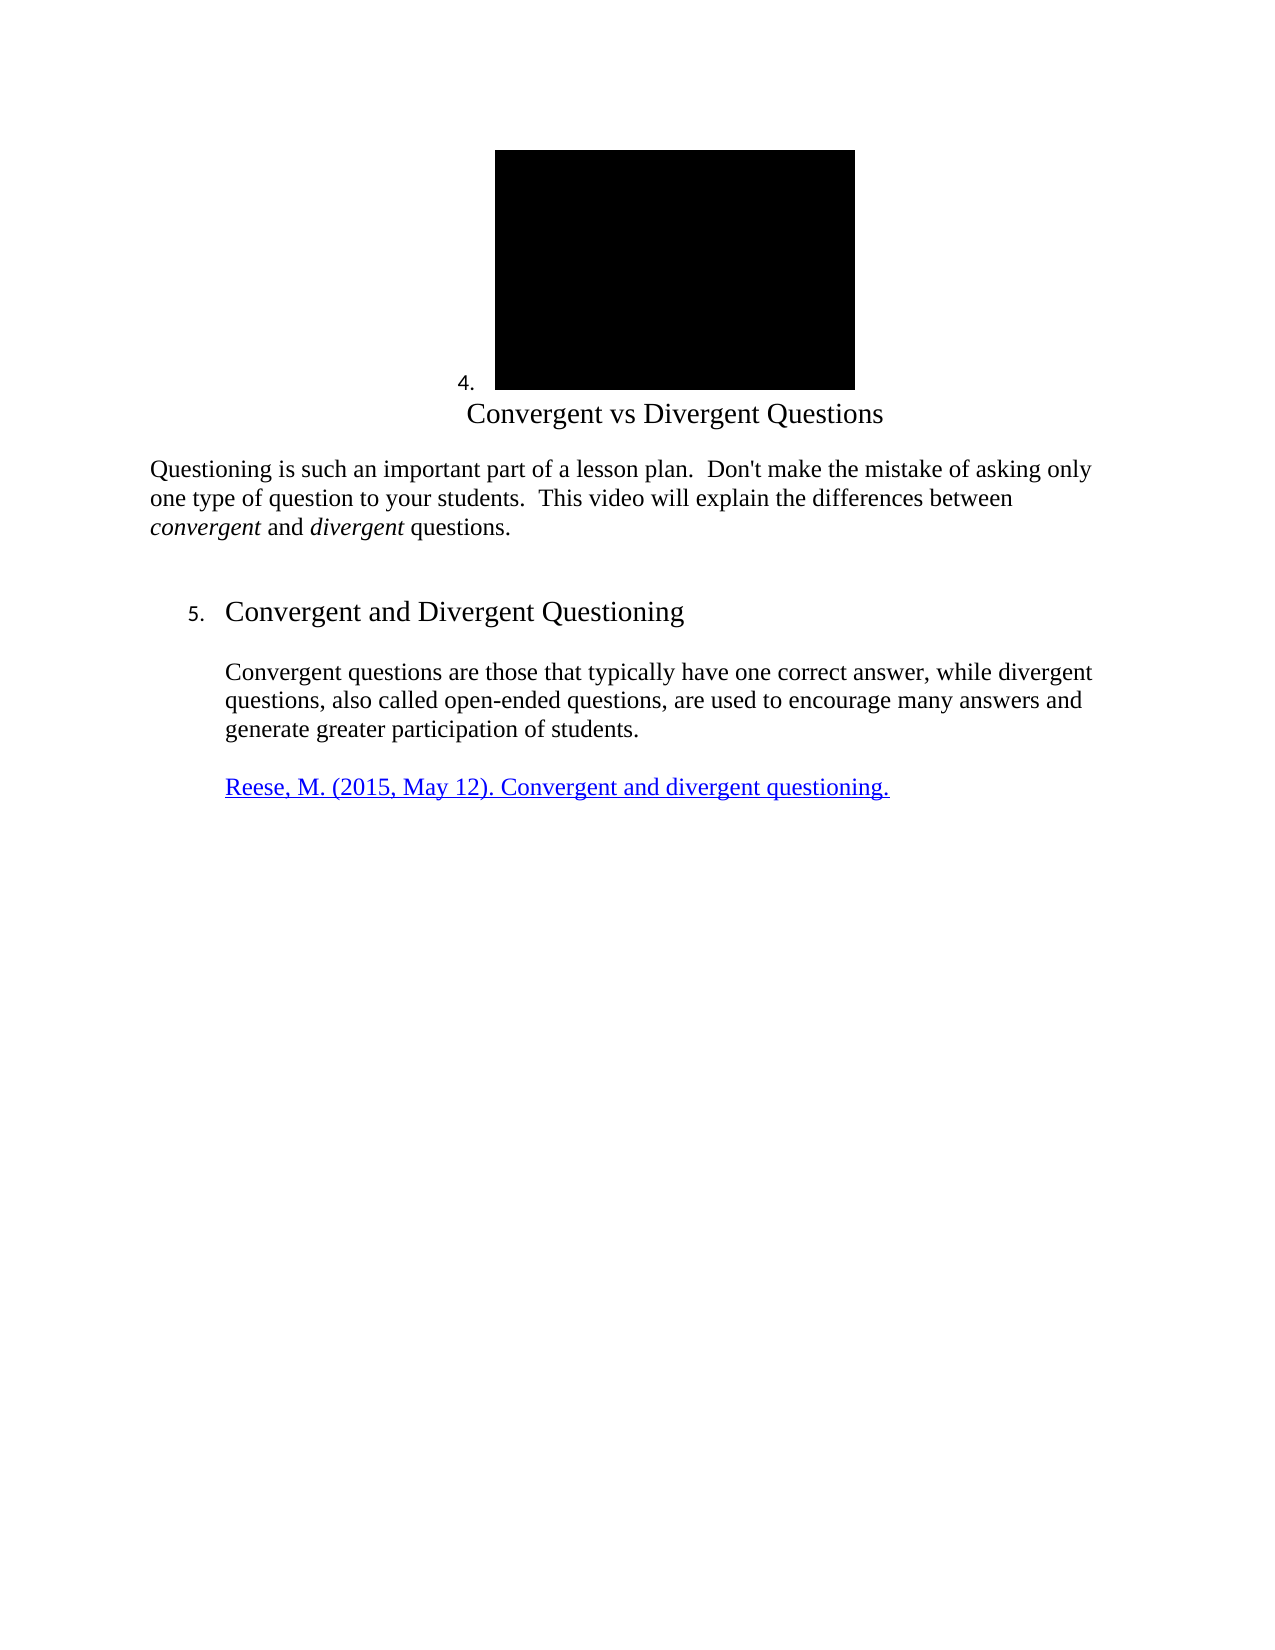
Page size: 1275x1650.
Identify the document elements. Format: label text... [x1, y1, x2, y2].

text Questioning is such an important part of a lesson plan. Don't make the mistake of asking only one type of question to your students. This video will explain the differences between convergent and divergent questions. [150, 454, 1125, 541]
picture [495, 150, 855, 390]
list Convergent vs Divergent Questions [225, 396, 1125, 429]
list Reese, M. (2015, May 12). Convergent and divergent questioning. [225, 772, 1125, 800]
list Convergent and Divergent Questioning [187, 594, 1125, 628]
list Convergent questions are those that typically have one correct answer, while divergent questions, also called open-ended questions, are used to encourage many answers and generate greater participation of students. [225, 657, 1125, 743]
